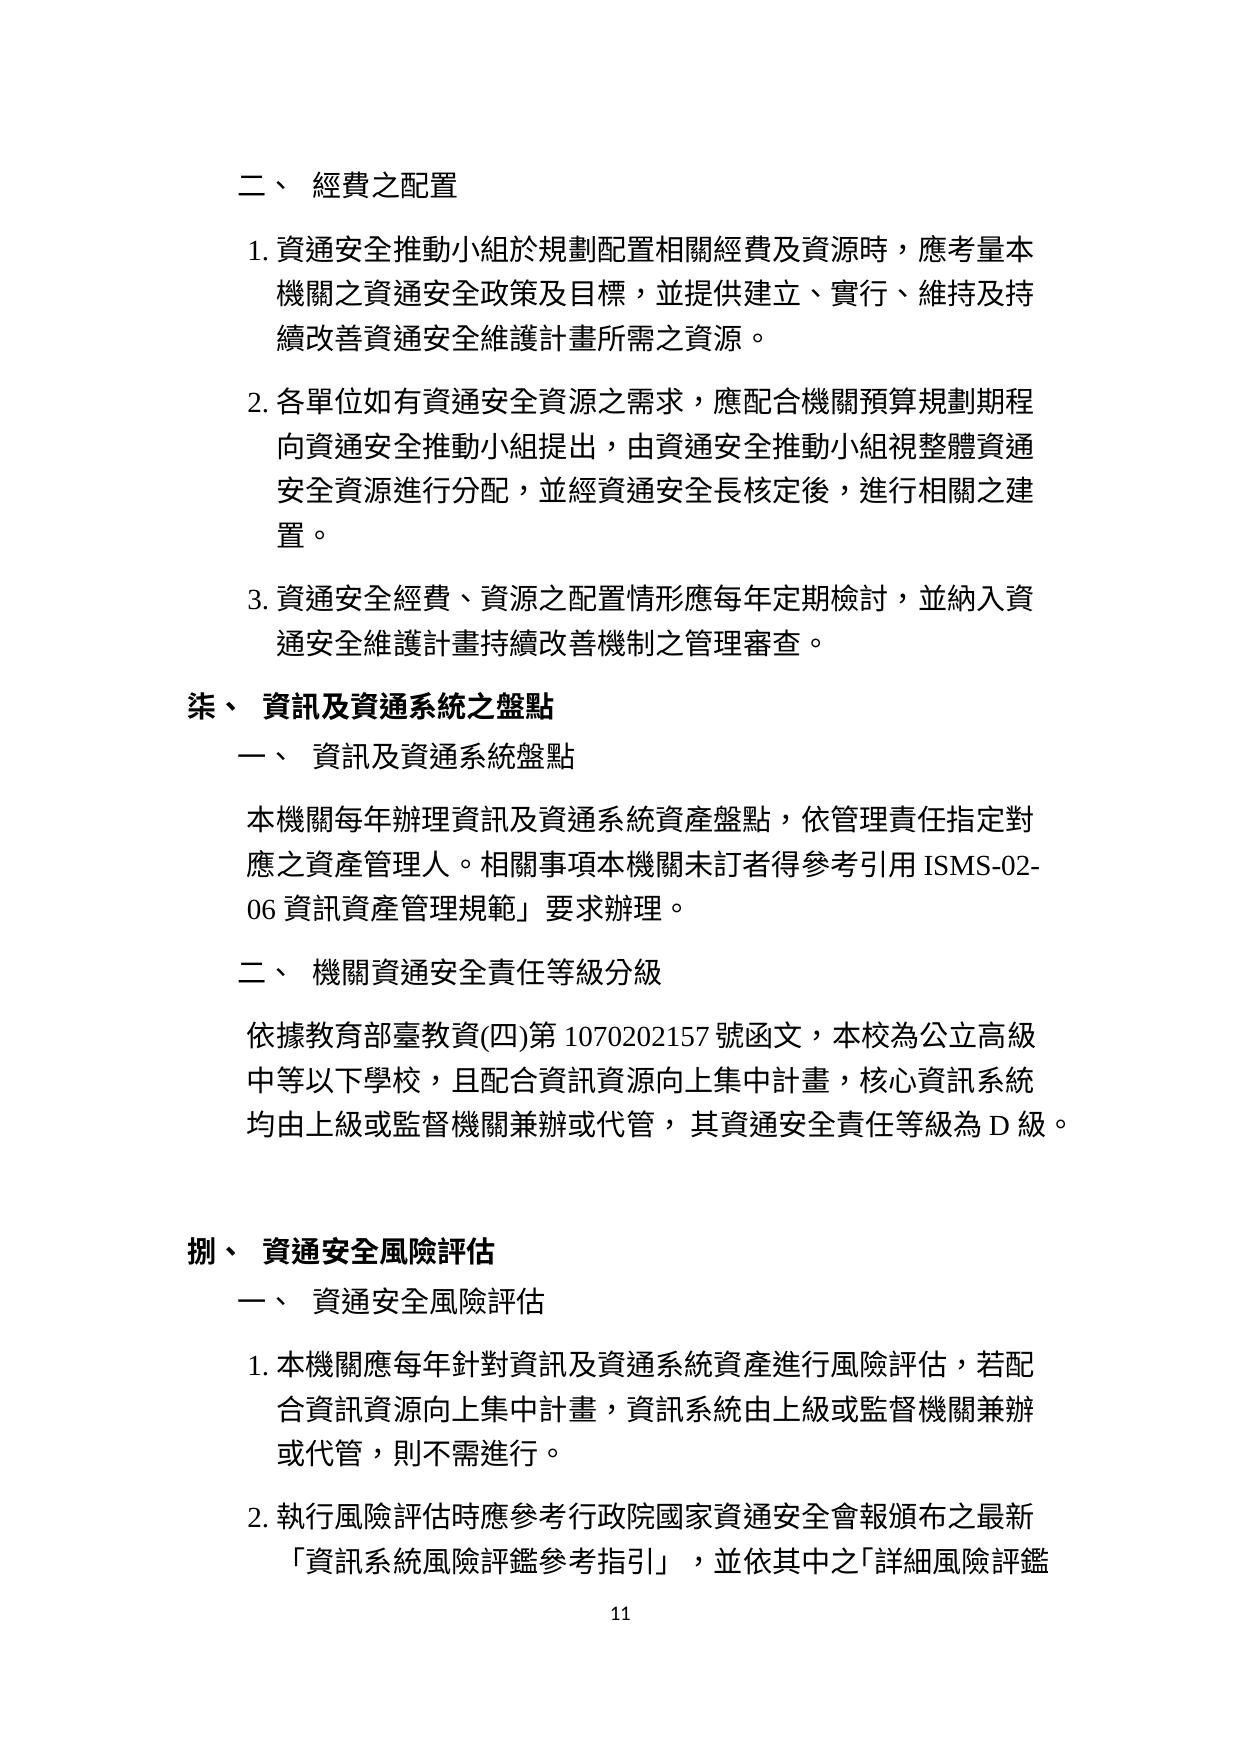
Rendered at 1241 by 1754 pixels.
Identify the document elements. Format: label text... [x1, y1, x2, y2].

text 依據教育部臺教資(四)第1070202157號函文，本校為公立高級中等以下學校，且配合資訊資源向上集中計畫，核心資訊系統均由上級或監督機關兼辦或代管， 其資通安全責任等級為 D 級。 [247, 1011, 1053, 1145]
list 資通安全推動小組於規劃配置相關經費及資源時，應考量本機關之資通安全政策及目標，並提供建立、實行、維持及持續改善資通安全維護計畫所需之資源。 [247, 225, 1053, 359]
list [247, 1493, 1053, 1582]
subtitle 機關資通安全責任等級分級 [237, 948, 1053, 993]
list 各單位如有資通安全資源之需求，應配合機關預算規劃期程向資通安全推動小組提出，由資通安全推動小組視整體資通安全資源進行分配，並經資通安全長核定後，進行相關之建置。 [247, 377, 1053, 556]
list 本機關應每年針對資訊及資通系統資產進行風險評估，若配合資訊資源向上集中計畫，資訊系統由上級或監督機關兼辦或代管，則不需進行。 [247, 1340, 1053, 1474]
text 本機關每年辦理資訊及資通系統資產盤點，依管理責任指定對應之資產管理人。相關事項本機關未訂者得參考引用ISMS-02-06 資訊資產管理規範」要求辦理。 [247, 796, 1053, 929]
subtitle 資通安全風險評估 [187, 1227, 1053, 1272]
subtitle 經費之配置 [237, 162, 1053, 206]
subtitle 資訊及資通系統盤點 [237, 732, 1053, 777]
list 資通安全經費、資源之配置情形應每年定期檢討，並納入資通安全維護計畫持續改善機制之管理審查。 [247, 574, 1053, 664]
subtitle 資訊及資通系統之盤點 [187, 682, 1053, 727]
subtitle 資通安全風險評估 [237, 1277, 1053, 1322]
